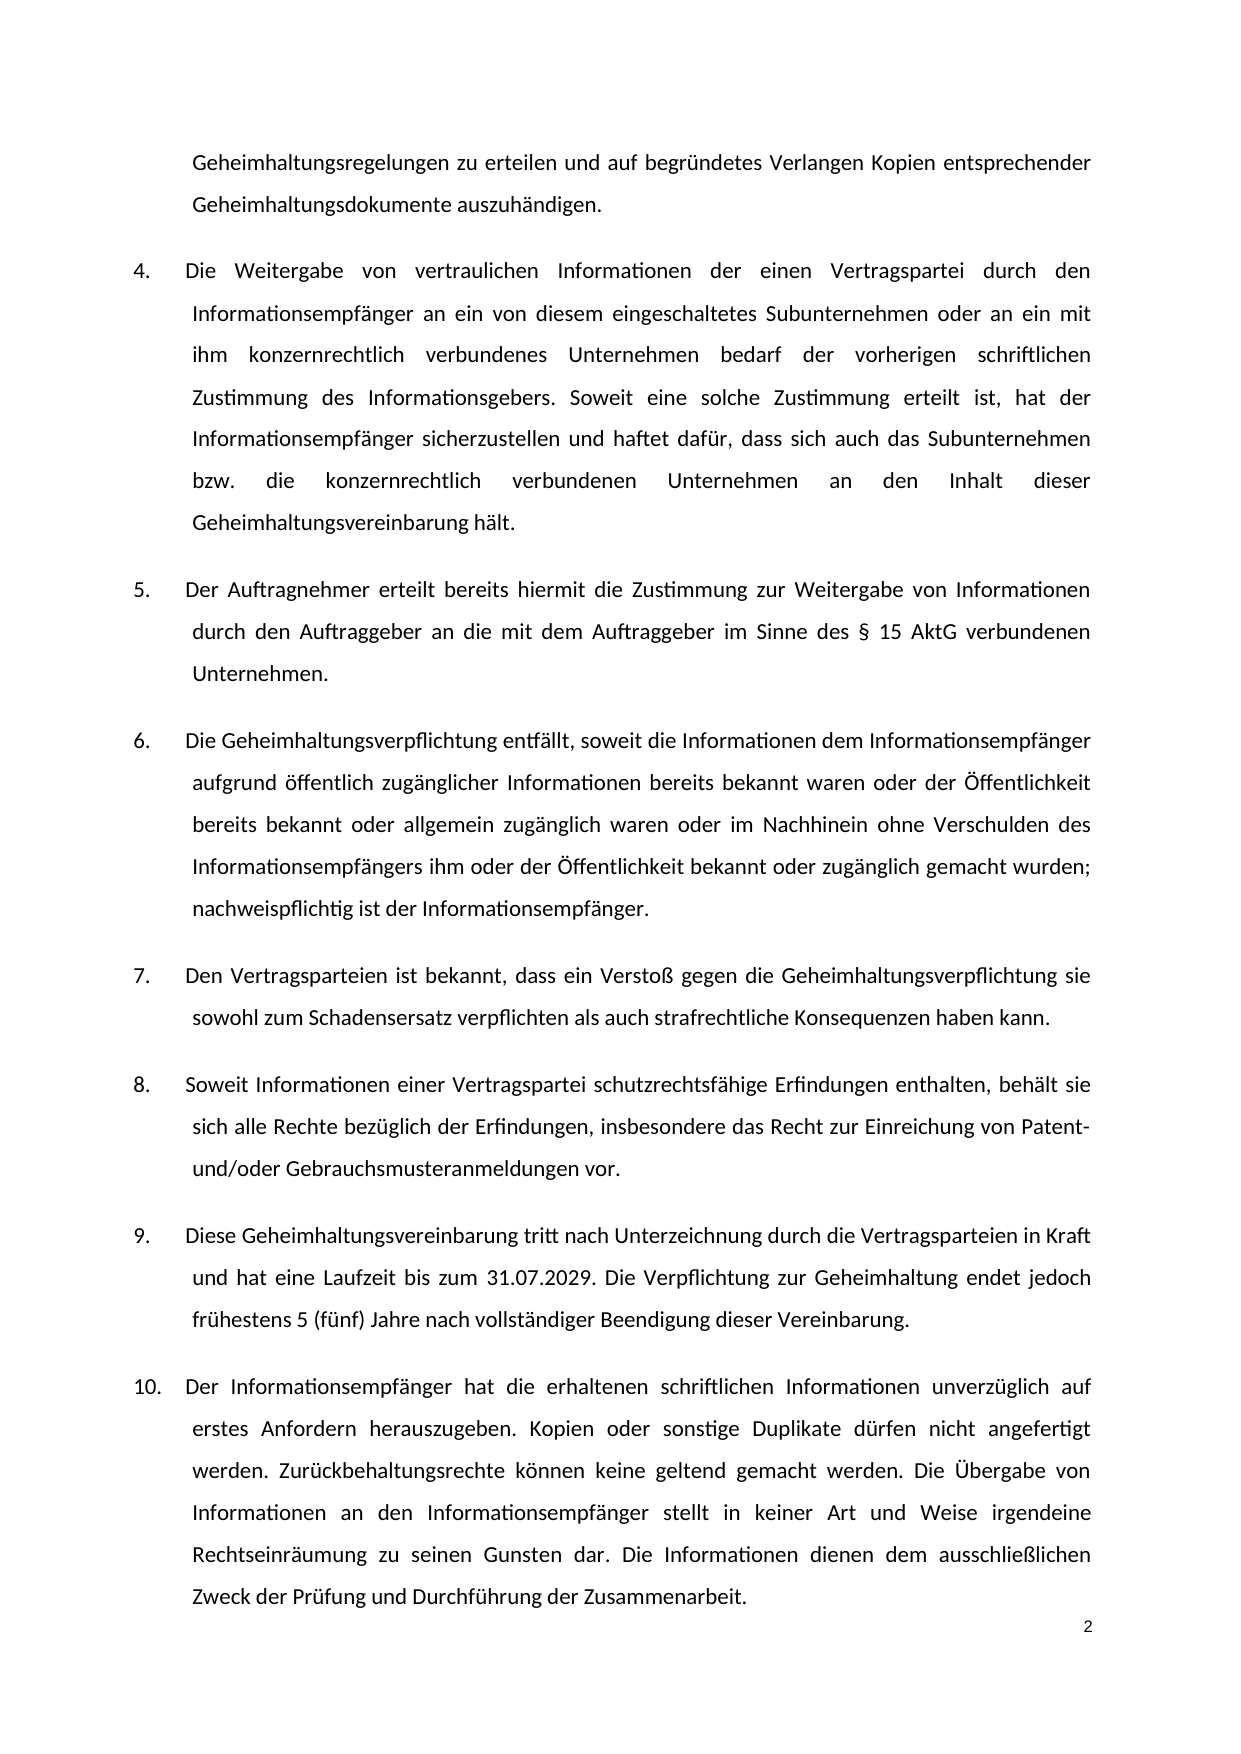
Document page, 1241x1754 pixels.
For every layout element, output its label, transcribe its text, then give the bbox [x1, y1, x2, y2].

list Die Geheimhaltungsverpflichtung entfällt, soweit die Informationen dem Informationsempfänger aufgrund öffentlich zugänglicher Informationen bereits bekannt waren oder der Öffentlichkeit bereits bekannt oder allgemein zugänglich waren oder im Nachhinein ohne Verschulden des Informationsempfängers ihm oder der Öffentlichkeit bekannt oder zugänglich gemacht wurden; nachweispflichtig ist der Informationsempfänger. [133, 726, 1092, 922]
list Die Weitergabe von vertraulichen Informationen der einen Vertragspartei durch den Informationsempfänger an ein von diesem eingeschaltetes Subunternehmen oder an ein mit ihm konzernrechtlich verbundenes Unternehmen bedarf der vorherigen schriftlichen Zustimmung des Informationsgebers. Soweit eine solche Zustimmung erteilt ist, hat der Informationsempfänger sicherzustellen und haftet dafür, dass sich auch das Subunternehmen bzw. die konzernrechtlich verbundenen Unternehmen an den Inhalt dieser Geheimhaltungsvereinbarung hält. [133, 257, 1092, 537]
list Der Informationsempfänger hat die erhaltenen schriftlichen Informationen unverzüglich auf erstes Anfordern herauszugeben. Kopien oder sonstige Duplikate dürfen nicht angefertigt werden. Zurückbehaltungsrechte können keine geltend gemacht werden. Die Übergabe von Informationen an den Informationsempfänger stellt in keiner Art und Weise irgendeine Rechtseinräumung zu seinen Gunsten dar. Die Informationen dienen dem ausschließlichen Zweck der Prüfung und Durchführung der Zusammenarbeit. [133, 1372, 1092, 1610]
list Soweit Informationen einer Vertragspartei schutzrechtsfähige Erfindungen enthalten, behält sie sich alle Rechte bezüglich der Erfindungen, insbesondere das Recht zur Einreichung von Patent- und/oder Gebrauchsmusteranmeldungen vor. [133, 1070, 1092, 1182]
list Diese Geheimhaltungsvereinbarung tritt nach Unterzeichnung durch die Vertragsparteien in Kraft und hat eine Laufzeit bis zum 31.07.2029. Die Verpflichtung zur Geheimhaltung endet jedoch frühestens 5 (fünf) Jahre nach vollständiger Beendigung dieser Vereinbarung. [133, 1221, 1092, 1333]
list Den Vertragsparteien ist bekannt, dass ein Verstoß gegen die Geheimhaltungsverpflichtung sie sowohl zum Schadensersatz verpflichten als auch strafrechtliche Konsequenzen haben kann. [133, 961, 1092, 1031]
list Der Auftragnehmer erteilt bereits hiermit die Zustimmung zur Weitergabe von Informationen durch den Auftraggeber an die mit dem Auftraggeber im Sinne des § 15 AktG verbundenen Unternehmen. [133, 576, 1092, 687]
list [133, 148, 1092, 218]
